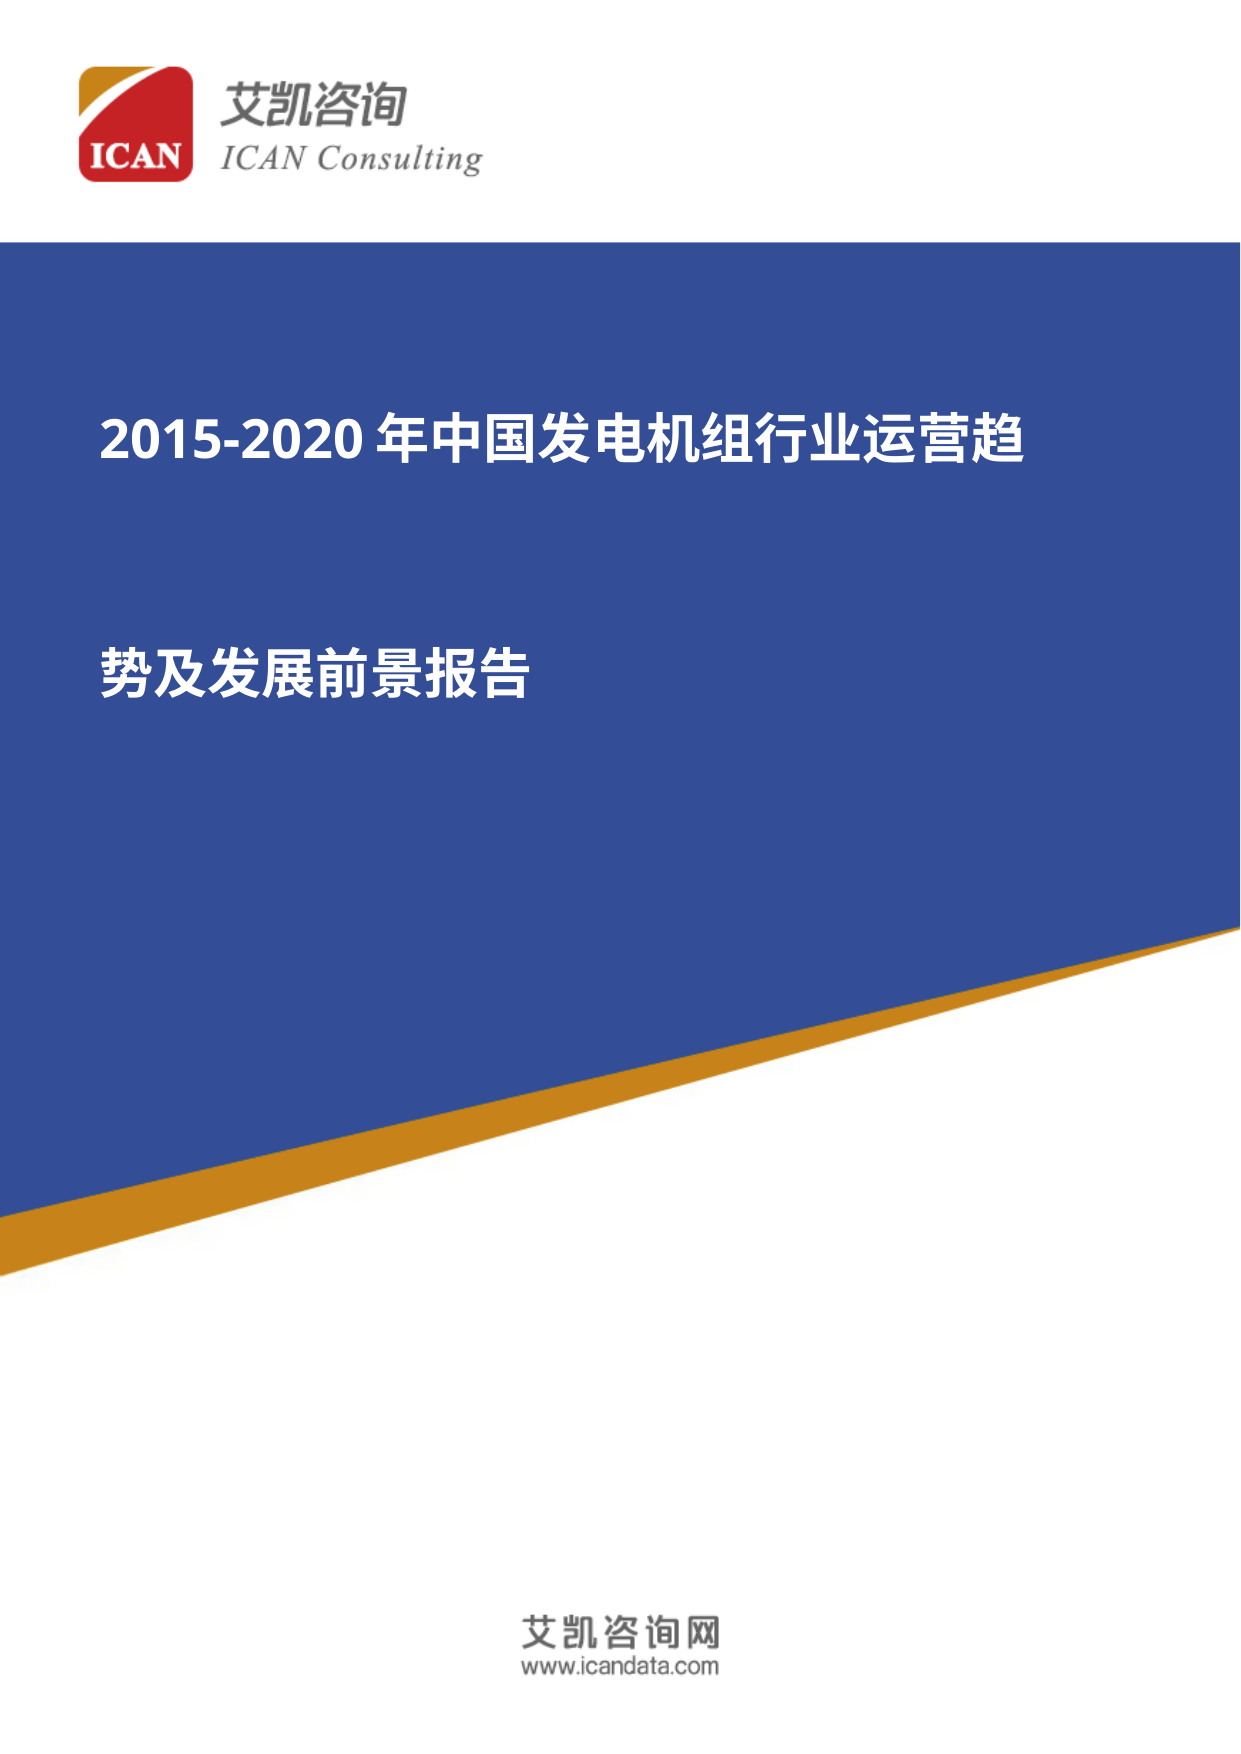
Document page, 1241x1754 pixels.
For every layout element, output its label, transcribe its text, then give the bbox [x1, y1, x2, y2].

subtitle 2015-2020年中国发电机组行业运营趋势及发展前景报告 [99, 386, 1053, 718]
picture [0, 5, 1241, 1754]
